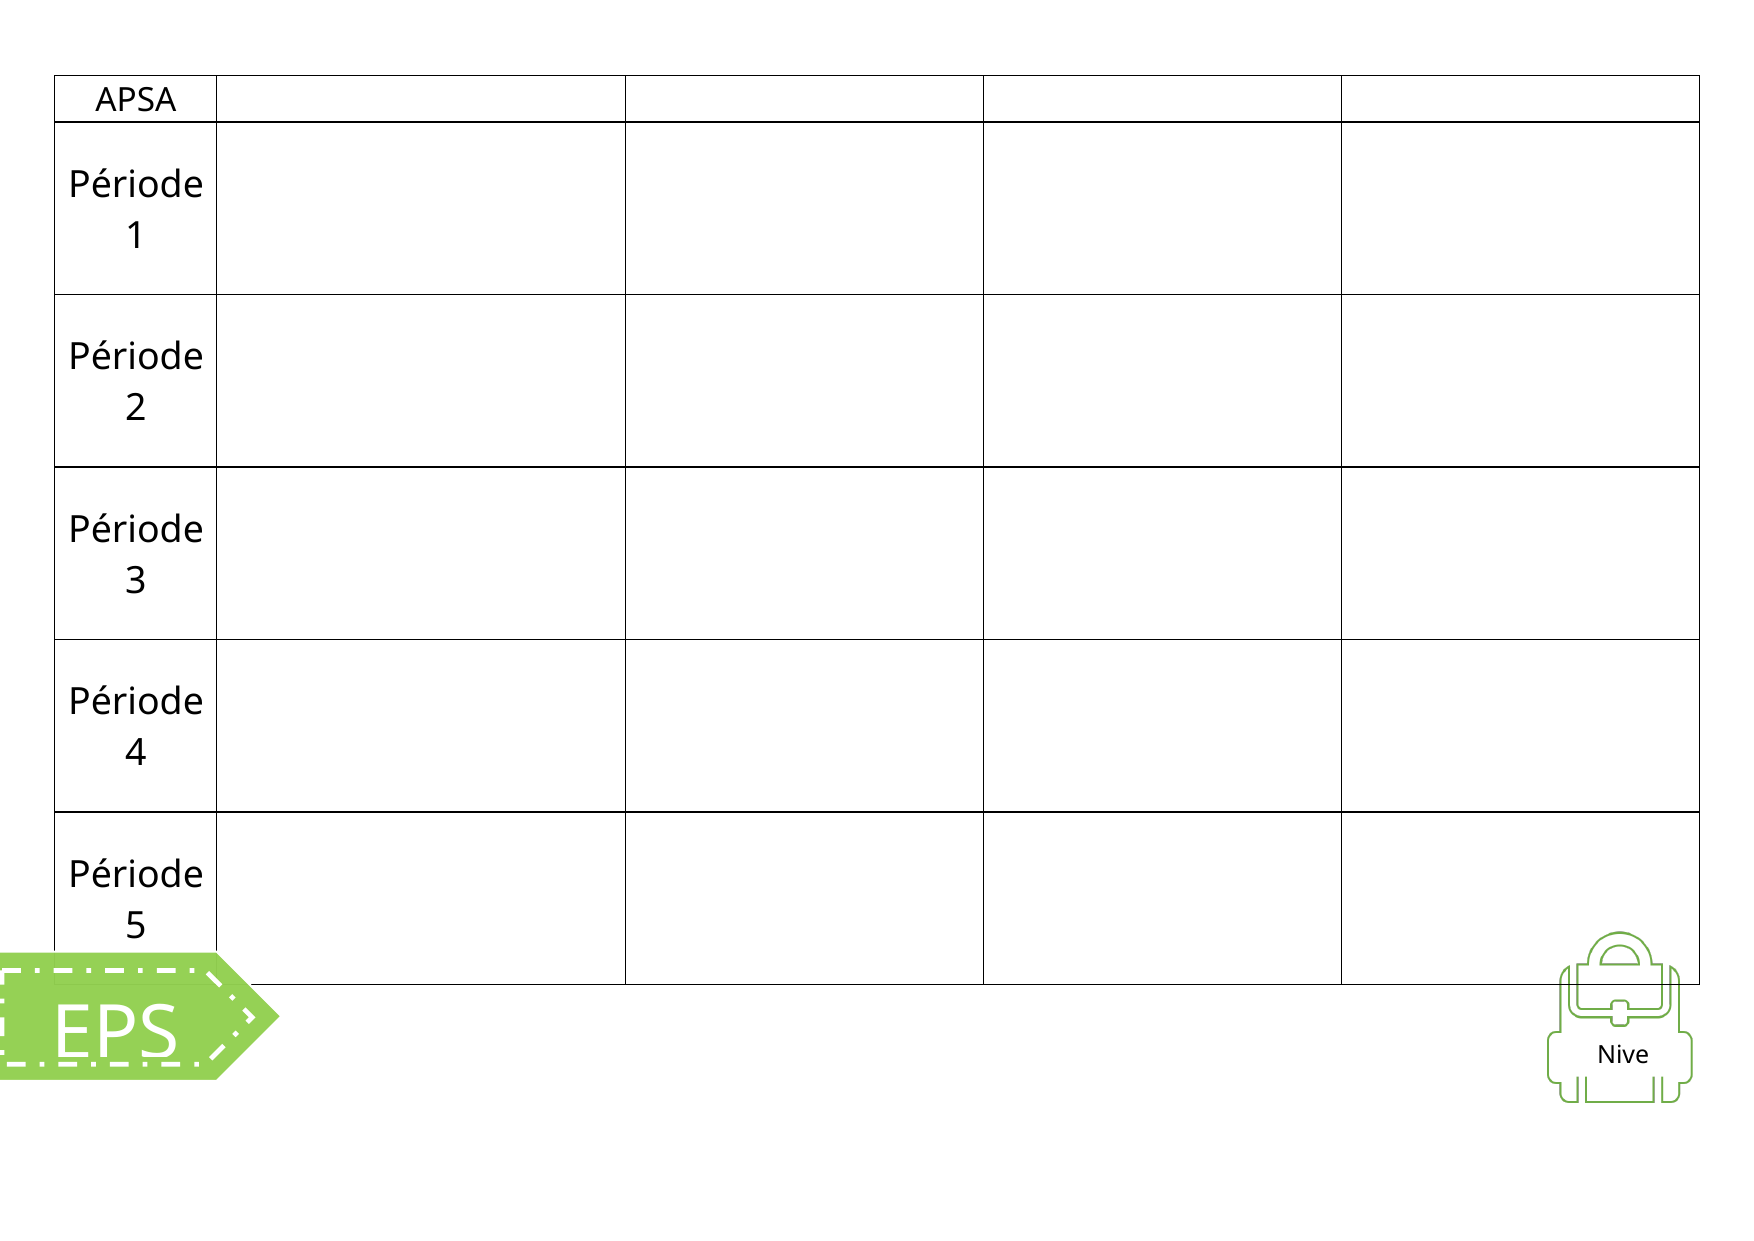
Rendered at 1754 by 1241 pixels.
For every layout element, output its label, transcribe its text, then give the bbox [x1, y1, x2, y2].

table_cell [984, 640, 1341, 811]
table_cell Période 1 [55, 123, 216, 294]
table_cell [217, 640, 625, 811]
table_header APSA [55, 76, 216, 121]
table_cell Période 2 [55, 295, 216, 466]
table_cell [626, 640, 983, 811]
table_cell [984, 813, 1341, 984]
table_cell [984, 468, 1341, 639]
table_cell [626, 295, 983, 466]
table_cell [1342, 123, 1699, 294]
table_cell [217, 813, 625, 984]
picture [1518, 924, 1721, 1127]
table_cell [626, 123, 983, 294]
table_cell [1342, 468, 1699, 639]
table_cell Période 3 [55, 468, 216, 639]
table_cell [1342, 813, 1699, 984]
table_cell [626, 813, 983, 984]
table_cell [217, 123, 625, 294]
table_cell Période 4 [55, 640, 216, 811]
table_header [217, 76, 625, 121]
table_header [626, 76, 983, 121]
table_cell [217, 468, 625, 639]
table_cell [984, 295, 1341, 466]
table_cell [626, 468, 983, 639]
table_header [1342, 76, 1699, 121]
table_cell [984, 123, 1341, 294]
table_cell [217, 295, 625, 466]
table_cell [1342, 295, 1699, 466]
table_cell Période 5 [55, 813, 216, 950]
table_header [984, 76, 1341, 121]
table_cell [1342, 640, 1699, 811]
